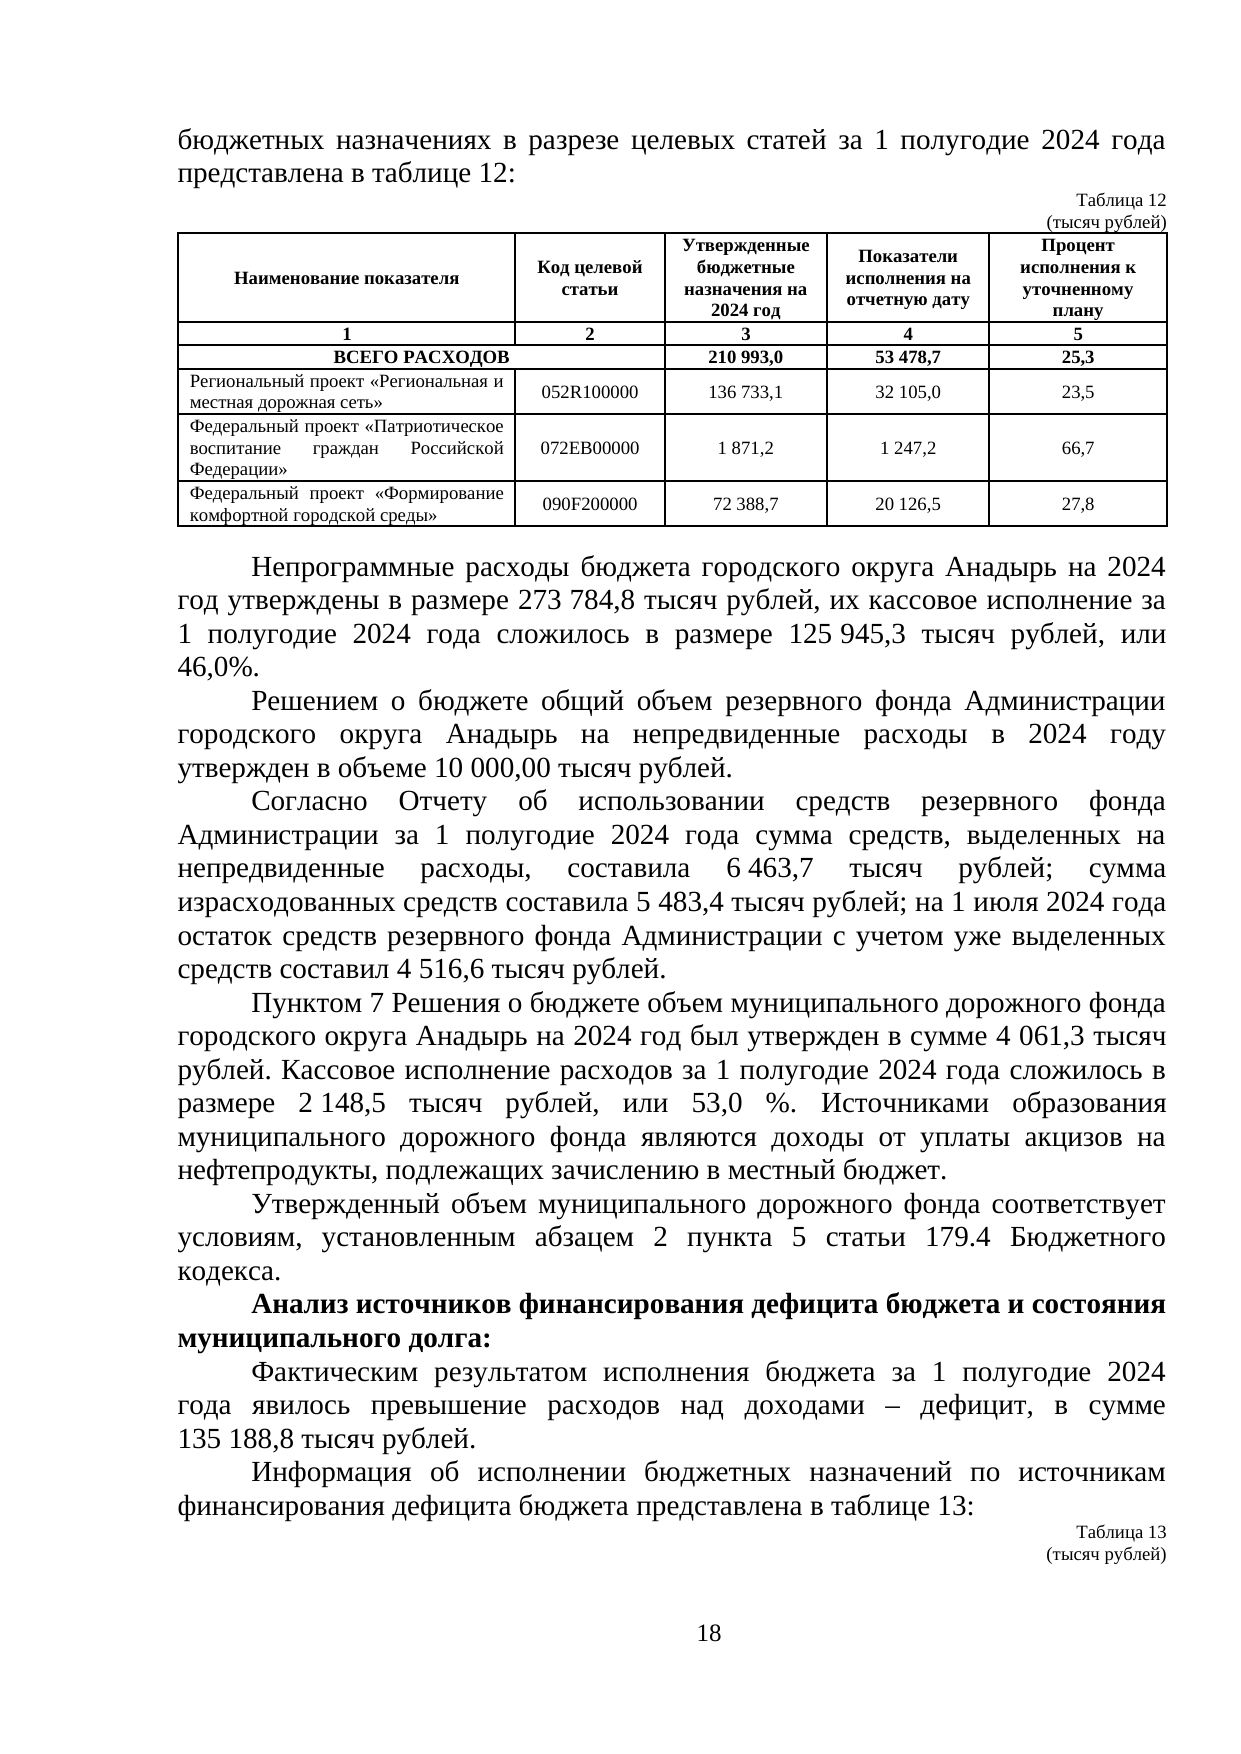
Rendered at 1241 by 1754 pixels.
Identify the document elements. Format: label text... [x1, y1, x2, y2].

table_cell 4 [828, 323, 988, 344]
text (тысяч рублей) [177, 211, 1167, 232]
text Фактическим результатом исполнения бюджета за 1 полугодие 2024 года явилось превышение расходов над доходами – дефицит, в сумме 135 188,8 тысяч рублей. [177, 1354, 1167, 1454]
table_cell 32 105,0 [828, 370, 988, 413]
text Непрограммные расходы бюджета городского округа Анадырь на 2024 год утверждены в размере 273 784,8 тысяч рублей, их кассовое исполнение за 1 полугодие 2024 года сложилось в размере 125 945,3 тысяч рублей, или 46,0%. [177, 549, 1167, 683]
table_cell Федеральный проект «Формирование комфортной городской среды» [179, 482, 514, 525]
table_cell 052R100000 [516, 370, 664, 413]
table_cell 66,7 [990, 415, 1166, 480]
text Анализ источников финансирования дефицита бюджета и состояния муниципального долга: [177, 1287, 1167, 1354]
table_cell 20 126,5 [828, 482, 988, 525]
table_header Код целевой статьи [516, 234, 664, 321]
table_cell 72 388,7 [666, 482, 826, 525]
table_cell 136 733,1 [666, 370, 826, 413]
table_header Наименование показателя [179, 234, 514, 321]
text Таблица 13 [177, 1521, 1167, 1543]
table_cell 53 478,7 [828, 346, 988, 368]
text (тысяч рублей) [177, 1543, 1167, 1564]
text Решением о бюджете общий объем резервного фонда Администрации городского округа Анадырь на непредвиденные расходы в 2024 году утвержден в объеме 10 000,00 тысяч рублей. [177, 683, 1167, 783]
text Пунктом 7 Решения о бюджете объем муниципального дорожного фонда городского округа Анадырь на 2024 год был утвержден в сумме 4 061,3 тысяч рублей. Кассовое исполнение расходов за 1 полугодие 2024 года сложилось в размере 2 148,5 тысяч рублей, или 53,0 %. Источниками образования муниципального дорожного фонда являются доходы от уплаты акцизов на нефтепродукты, подлежащих зачислению в местный бюджет. [177, 985, 1167, 1186]
table_header Процент исполнения к уточненному плану [990, 234, 1166, 321]
table_cell 3 [666, 323, 826, 344]
table_cell Региональный проект «Региональная и местная дорожная сеть» [179, 370, 514, 413]
table_cell 27,8 [990, 482, 1166, 525]
table_cell 2 [516, 323, 664, 344]
table_cell 1 [179, 323, 514, 344]
text Информация об исполнении бюджетных назначений по источникам финансирования дефицита бюджета представлена в таблице 13: [177, 1454, 1167, 1521]
table_header Показатели исполнения на отчетную дату [828, 234, 988, 321]
text Согласно Отчету об использовании средств резервного фонда Администрации за 1 полугодие 2024 года сумма средств, выделенных на непредвиденные расходы, составила 6 463,7 тысяч рублей; сумма израсходованных средств составила 5 483,4 тысяч рублей; на 1 июля 2024 года остаток средств резервного фонда Администрации с учетом уже выделенных средств составил 4 516,6 тысяч рублей. [177, 783, 1167, 985]
table_cell 23,5 [990, 370, 1166, 413]
table_cell ВСЕГО РАСХОДОВ [179, 346, 664, 368]
table_cell 1 871,2 [666, 415, 826, 480]
table_cell 072EВ00000 [516, 415, 664, 480]
table_cell 25,3 [990, 346, 1166, 368]
table_cell 1 247,2 [828, 415, 988, 480]
table_header Утвержденные бюджетные назначения на 2024 год [666, 234, 826, 321]
text Таблица 12 [177, 189, 1167, 211]
table_cell 210 993,0 [666, 346, 826, 368]
table_cell 5 [990, 323, 1166, 344]
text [177, 122, 1167, 189]
text Утвержденный объем муниципального дорожного фонда соответствует условиям, установленным абзацем 2 пункта 5 статьи 179.4 Бюджетного кодекса. [177, 1186, 1167, 1287]
table_cell Федеральный проект «Патриотическое воспитание граждан Российской Федерации» [179, 415, 514, 480]
table_cell 090F200000 [516, 482, 664, 525]
